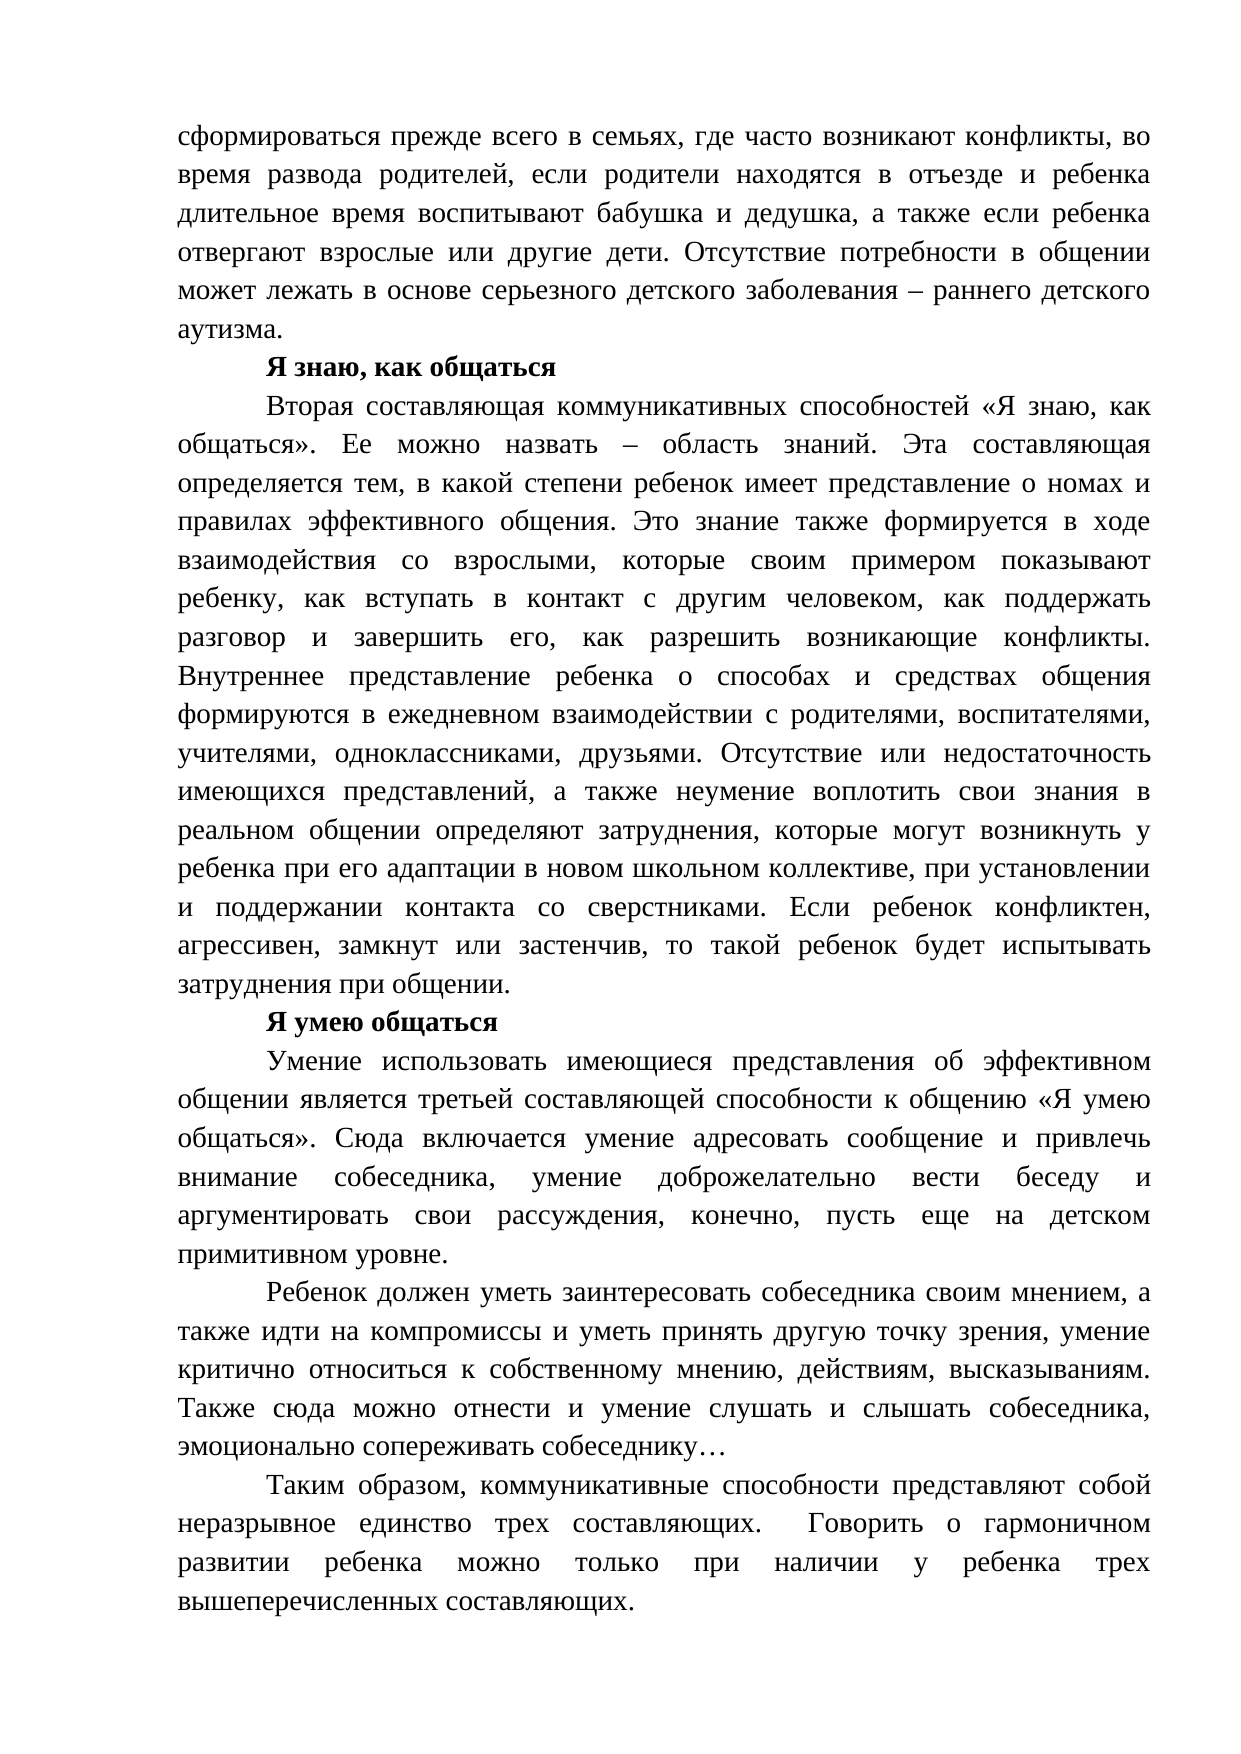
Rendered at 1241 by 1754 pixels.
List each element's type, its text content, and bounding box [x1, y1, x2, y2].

text Ребенок должен уметь заинтересовать собеседника своим мнением, а также идти на компромиссы и уметь принять другую точку зрения, умение критично относиться к собственному мнению, действиям, высказываниям. Также сюда можно отнести и умение слушать и слышать собеседника, эмоционально сопереживать собеседнику… [177, 1274, 1152, 1462]
text Я знаю, как общаться [177, 349, 1152, 383]
text Вторая составляющая коммуникативных способностей «Я знаю, как общаться». Ее можно назвать – область знаний. Эта составляющая определяется тем, в какой степени ребенок имеет представление о номах и правилах эффективного общения. Это знание также формируется в ходе взаимодействия со взрослыми, которые своим примером показывают ребенку, как вступать в контакт с другим человеком, как поддержать разговор и завершить его, как разрешить возникающие конфликты. Внутреннее представление ребенка о способах и средствах общения формируются в ежедневном взаимодействии с родителями, воспитателями, учителями, одноклассниками, друзьями. Отсутствие или недостаточность имеющихся представлений, а также неумение воплотить свои знания в реальном общении определяют затруднения, которые могут возникнуть у ребенка при его адаптации в новом школьном коллективе, при установлении и поддержании контакта со сверстниками. Если ребенок конфликтен, агрессивен, замкнут или застенчив, то такой ребенок будет испытывать затруднения при общении. [177, 388, 1152, 999]
text Умение использовать имеющиеся представления об эффективном общении является третьей составляющей способности к общению «Я умею общаться». Сюда включается умение адресовать сообщение и привлечь внимание собеседника, умение доброжелательно вести беседу и аргументировать свои рассуждения, конечно, пусть еще на детском примитивном уровне. [177, 1043, 1152, 1269]
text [177, 118, 1152, 344]
text Я умею общаться [177, 1004, 1152, 1038]
text Таким образом, коммуникативные способности представляют собой неразрывное единство трех составляющих. Говорить о гармоничном развитии ребенка можно только при наличии у ребенка трех вышеперечисленных составляющих. [177, 1467, 1152, 1616]
